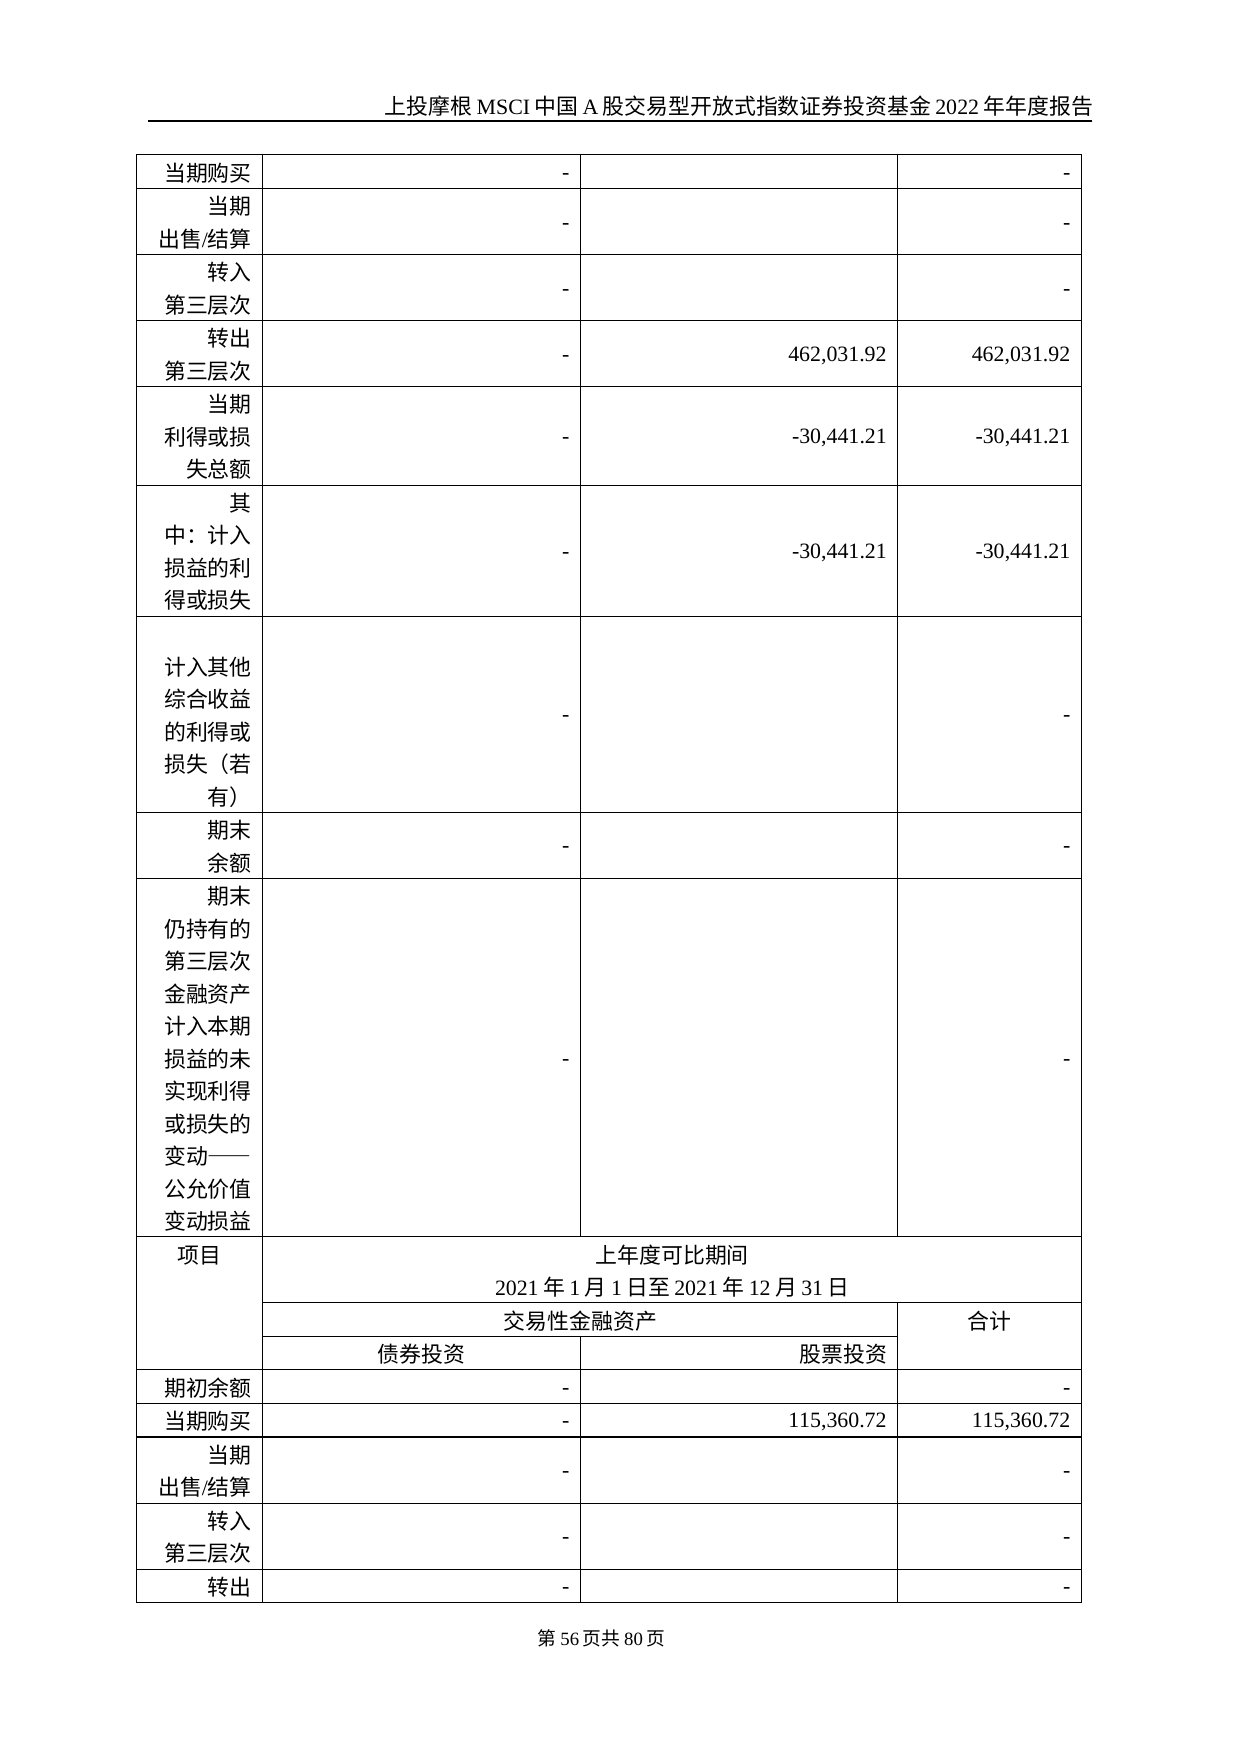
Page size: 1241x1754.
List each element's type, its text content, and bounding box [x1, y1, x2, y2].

table_cell - [898, 1504, 1081, 1568]
table_cell - [898, 1570, 1081, 1602]
table_cell -30,441.21 [898, 486, 1081, 616]
table_cell -30,441.21 [898, 387, 1081, 484]
table_cell - [263, 321, 580, 386]
table_cell -30,441.21 [581, 387, 897, 484]
table_cell 期末余额 [137, 813, 262, 878]
table_cell 债券投资 [263, 1337, 580, 1369]
table_cell [581, 1370, 897, 1403]
table_cell 转出第三层次 [137, 321, 262, 386]
table_cell 当期购买 [137, 1404, 262, 1436]
table_cell [581, 617, 897, 812]
table_cell 转入第三层次 [137, 1504, 262, 1568]
table_cell [581, 255, 897, 320]
table_cell - [898, 189, 1081, 254]
table_cell 股票投资 [581, 1337, 897, 1369]
table_cell - [263, 255, 580, 320]
table_cell - [263, 486, 580, 616]
table_cell 交易性金融资产 [263, 1303, 897, 1336]
table_cell - [263, 1438, 580, 1502]
table_cell [581, 155, 897, 188]
table_cell - [898, 255, 1081, 320]
table_cell - [263, 1404, 580, 1436]
table_cell 其中：计入损益的利得或损失 [137, 486, 262, 616]
table_cell - [263, 1370, 580, 1403]
table_cell 当期利得或损失总额 [137, 387, 262, 484]
table_cell 合计 [898, 1303, 1081, 1369]
table_cell 当期出售/结算 [137, 1438, 262, 1502]
table_cell 115,360.72 [581, 1404, 897, 1436]
table_cell [581, 189, 897, 254]
table_cell 计入其他综合收益的利得或损失（若有） [137, 617, 262, 812]
table_cell - [898, 1438, 1081, 1502]
table_cell 462,031.92 [898, 321, 1081, 386]
table_cell - [898, 1370, 1081, 1403]
table_cell - [263, 387, 580, 484]
table_cell 转出第三层次 [137, 1570, 262, 1602]
table_cell - [263, 155, 580, 188]
table_cell [581, 1570, 897, 1602]
table_cell 期末仍持有的第三层次金融资产计入本期损益的未实现利得或损失的变动——公允价值变动损益 [137, 879, 262, 1236]
table_cell - [263, 1504, 580, 1568]
table_cell - [263, 1570, 580, 1602]
table_cell 462,031.92 [581, 321, 897, 386]
table_cell - [898, 813, 1081, 878]
table_cell [581, 1438, 897, 1502]
table_cell -30,441.21 [581, 486, 897, 616]
table_cell - [263, 617, 580, 812]
table_cell - [263, 189, 580, 254]
table_cell 转入第三层次 [137, 255, 262, 320]
table_cell - [263, 879, 580, 1236]
table_cell - [898, 155, 1081, 188]
table_cell [581, 879, 897, 1236]
table_cell - [898, 617, 1081, 812]
table_cell [581, 1504, 897, 1568]
table_cell 115,360.72 [898, 1404, 1081, 1436]
table_cell 当期出售/结算 [137, 189, 262, 254]
table_cell 当期购买 [137, 155, 262, 188]
table_cell 上年度可比期间 2021年1月1日至2021年12月31日 [263, 1237, 1081, 1302]
table_cell 期初余额 [137, 1370, 262, 1403]
table_cell - [898, 879, 1081, 1236]
table_cell 项目 [137, 1237, 262, 1369]
table_cell [581, 813, 897, 878]
table_cell - [263, 813, 580, 878]
